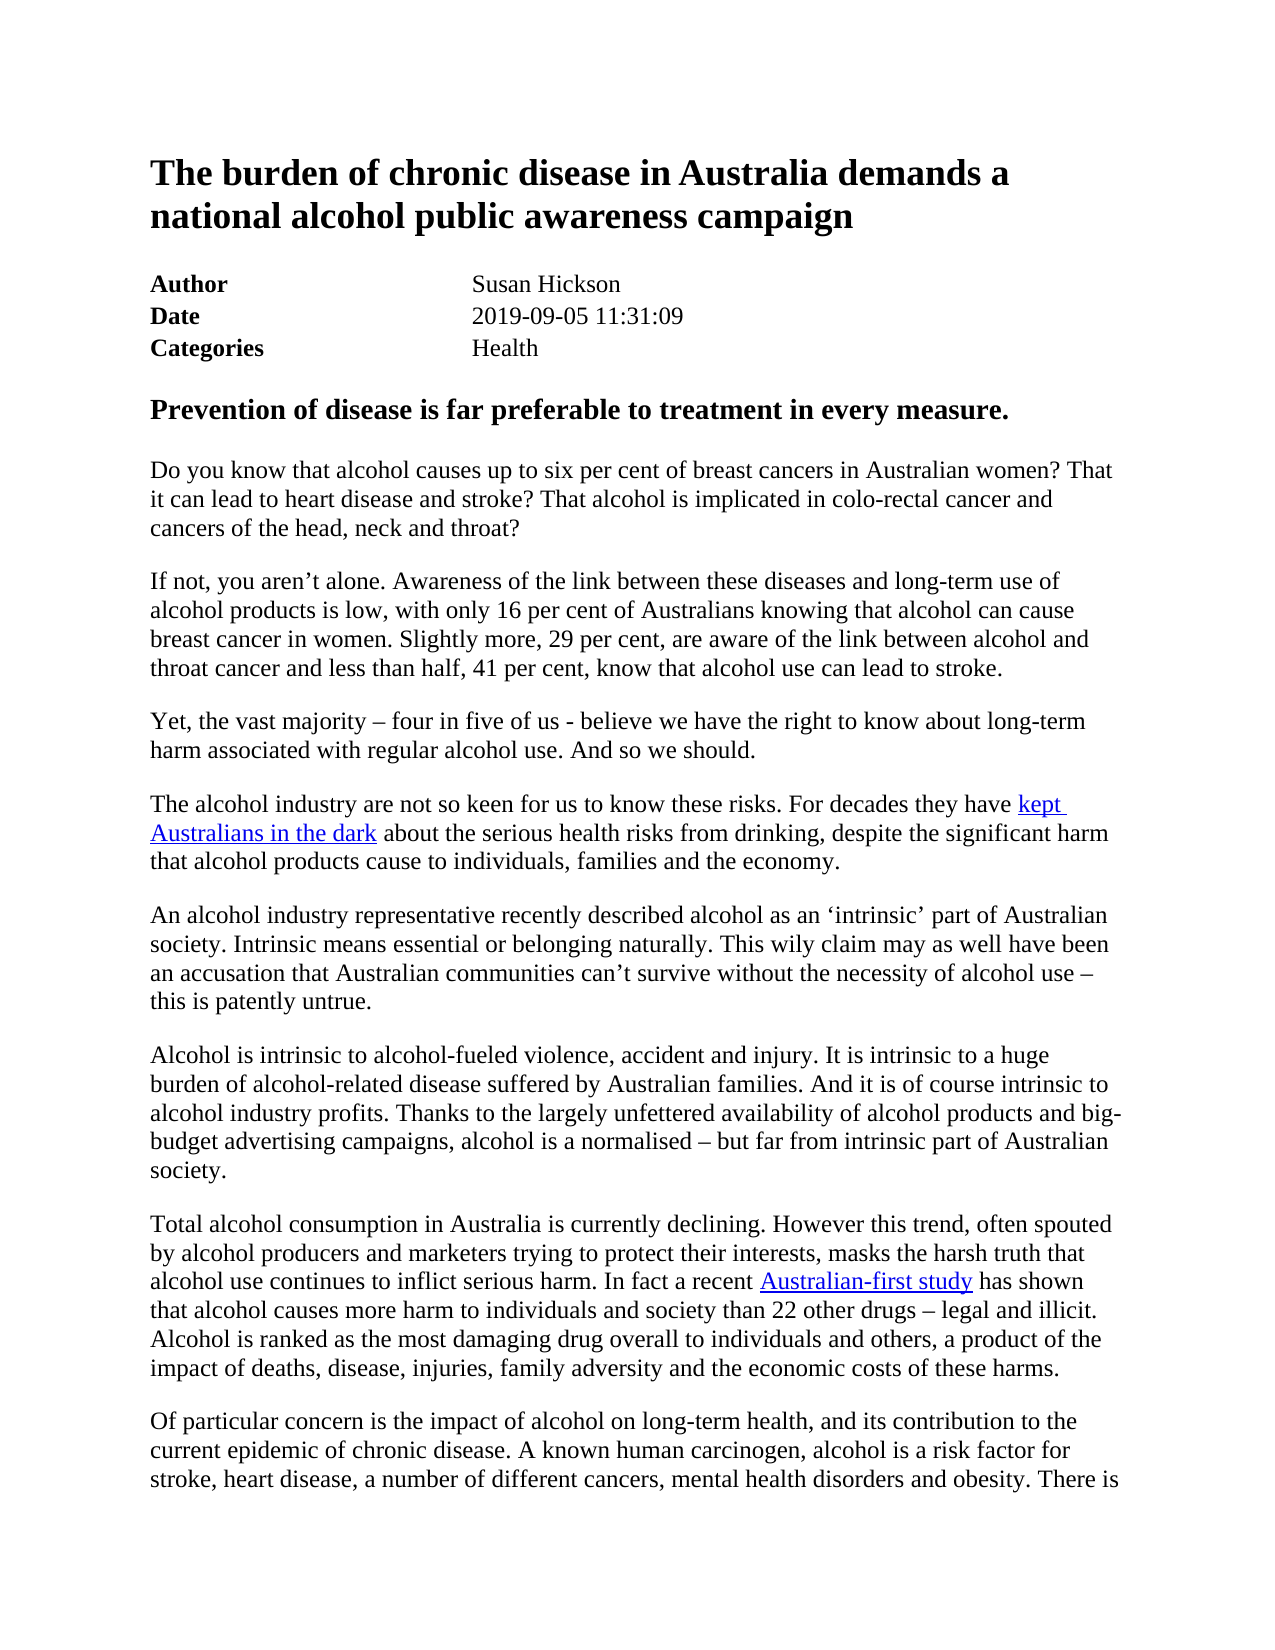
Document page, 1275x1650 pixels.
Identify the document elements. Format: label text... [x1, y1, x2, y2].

table_cell Date [149, 299, 470, 331]
subtitle Prevention of disease is far preferable to treatment in every measure. [150, 392, 1125, 426]
text Total alcohol consumption in Australia is currently declining. However this trend, often spouted by alcohol producers and marketers trying to protect their interests, masks the harsh truth that alcohol use continues to inflict serious harm. In fact a recent Australian-first study has shown that alcohol causes more harm to individuals and society than 22 other drugs – legal and illicit. Alcohol is ranked as the most damaging drug overall to individuals and others, a product of the impact of deaths, disease, injuries, family adversity and the economic costs of these harms. [150, 1209, 1125, 1381]
text The alcohol industry are not so keen for us to know these risks. For decades they have kept Australians in the dark about the serious health risks from drinking, despite the significant harm that alcohol products cause to individuals, families and the economy. [150, 789, 1125, 875]
text An alcohol industry representative recently described alcohol as an ‘intrinsic’ part of Australian society. Intrinsic means essential or belonging naturally. This wily claim may as well have been an accusation that Australian communities can’t survive without the necessity of alcohol use – this is patently untrue. [150, 900, 1125, 1015]
table_cell 2019-09-05 11:31:09 [470, 299, 1123, 331]
table_header Susan Hickson [470, 268, 1123, 299]
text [150, 1406, 1125, 1493]
text Yet, the vast majority – four in five of us - believe we have the right to know about long-term harm associated with regular alcohol use. And so we should. [150, 706, 1125, 764]
text If not, you aren’t alone. Awareness of the link between these diseases and long-term use of alcohol products is low, with only 16 per cent of Australians knowing that alcohol can cause breast cancer in women. Slightly more, 29 per cent, are aware of the link between alcohol and throat cancer and less than half, 41 per cent, know that alcohol use can lead to stroke. [150, 566, 1125, 681]
text Alcohol is intrinsic to alcohol-fueled violence, accident and injury. It is intrinsic to a huge burden of alcohol-related disease suffered by Australian families. And it is of course intrinsic to alcohol industry profits. Thanks to the largely unfettered availability of alcohol products and big-budget advertising campaigns, alcohol is a normalised – but far from intrinsic part of Australian society. [150, 1040, 1125, 1184]
subtitle The burden of chronic disease in Australia demands a national alcohol public awareness campaign [150, 150, 1125, 236]
table_cell Health [470, 331, 1123, 363]
table_cell Categories [149, 331, 470, 363]
table_header Author [149, 268, 470, 299]
text Do you know that alcohol causes up to six per cent of breast cancers in Australian women? That it can lead to heart disease and stroke? That alcohol is implicated in colo-rectal cancer and cancers of the head, neck and throat? [150, 455, 1125, 541]
